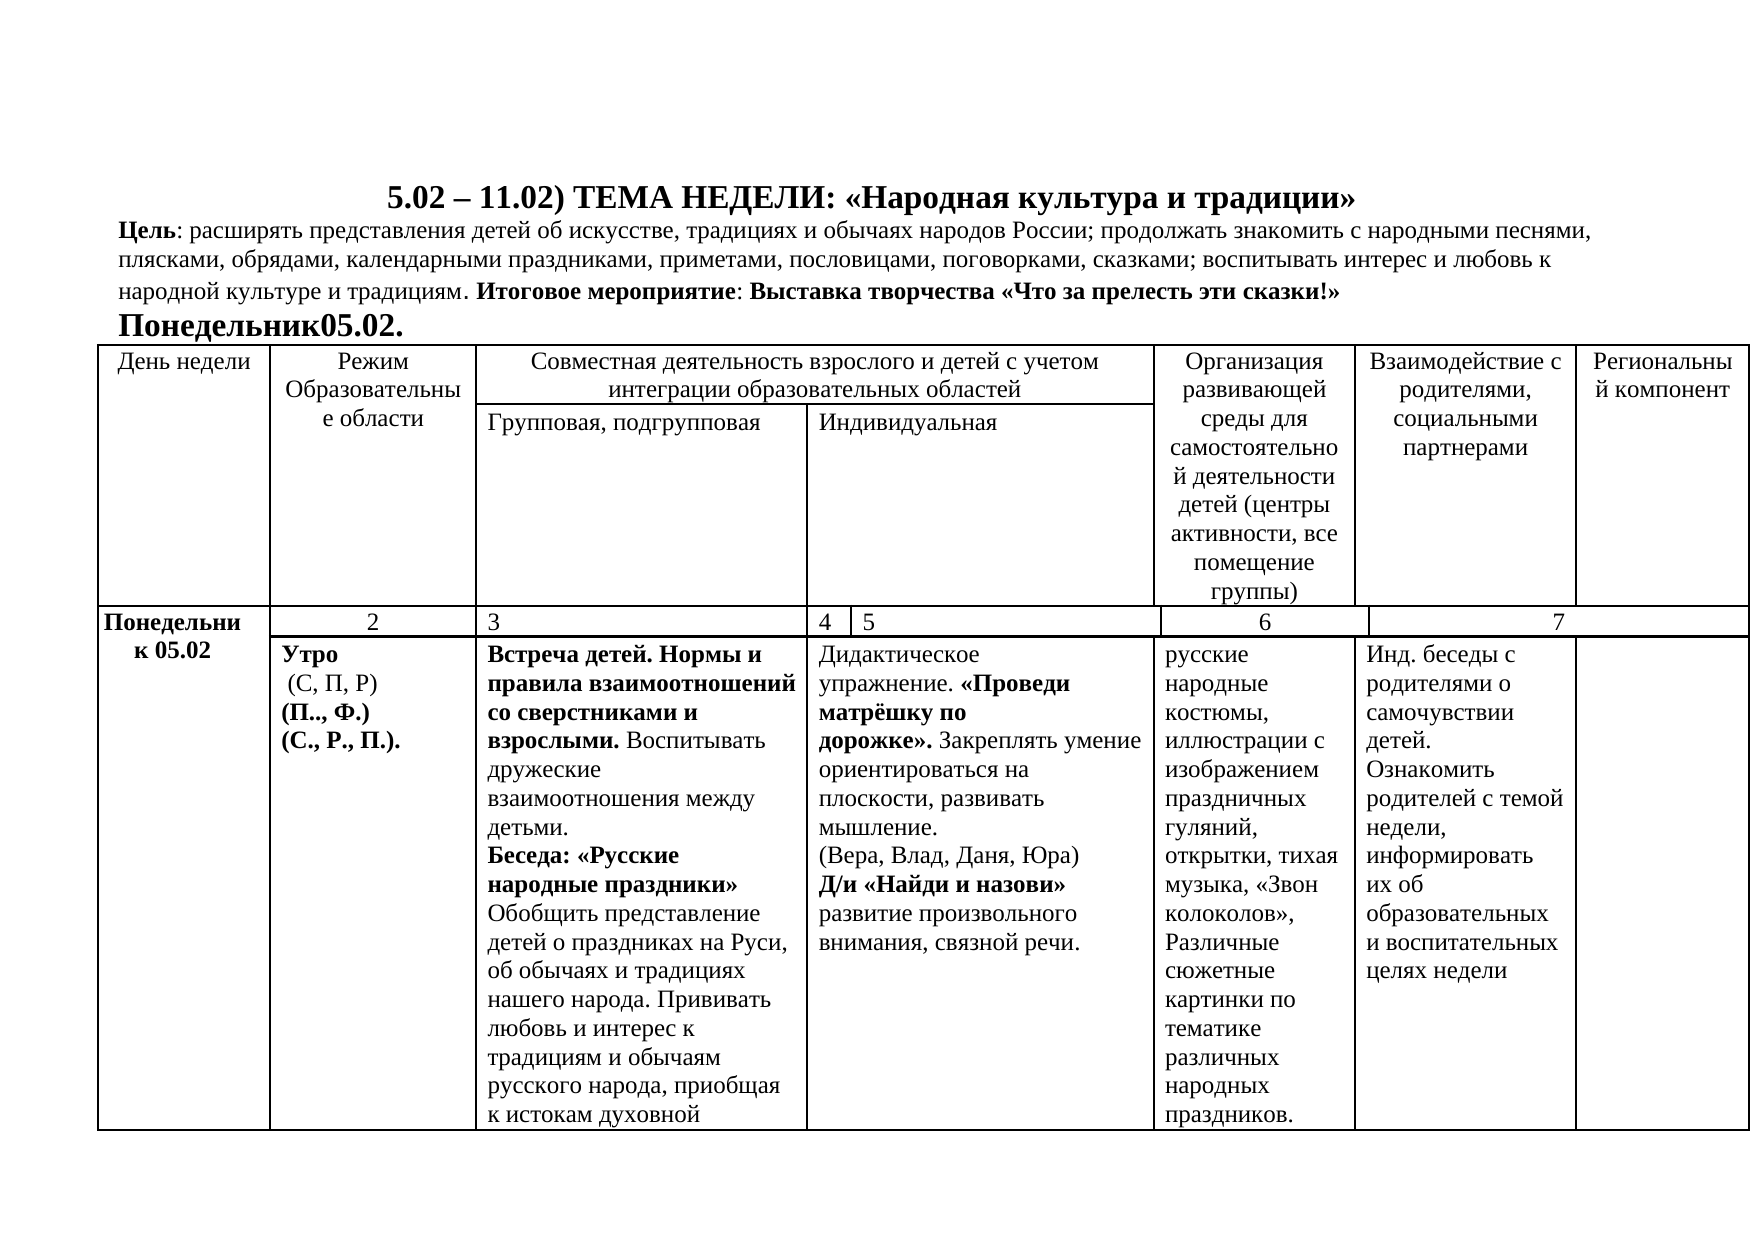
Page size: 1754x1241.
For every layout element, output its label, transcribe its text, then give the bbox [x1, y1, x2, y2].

table_header Организация развивающей среды для самостоятельной деятельности детей (центры активности, все помещение группы) [1155, 346, 1354, 604]
table_cell 7 [1370, 607, 1748, 635]
text 5.02 – 11.02) ТЕМА НЕДЕЛИ: «Народная культура и традиции» [124, 177, 1619, 216]
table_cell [271, 638, 475, 1129]
table_cell Групповая, подгрупповая [477, 405, 806, 604]
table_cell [1155, 638, 1354, 1129]
table_header Режим Образовательные области [271, 346, 475, 604]
table_cell 3 [477, 607, 806, 635]
table_cell 5 [852, 607, 1160, 635]
table_cell Понедельник 05.02 [99, 607, 269, 1129]
table_cell 4 [808, 607, 850, 635]
table_header Взаимодействие с родителями, социальными партнерами [1356, 346, 1575, 604]
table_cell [477, 638, 806, 1129]
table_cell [1356, 638, 1575, 1129]
table_cell 2 [271, 607, 475, 635]
table_cell [1577, 638, 1748, 1129]
table_header Совместная деятельность взрослого и детей с учетом интеграции образовательных областей [477, 346, 1153, 403]
table_header День недели [99, 346, 269, 604]
table_header Региональный компонент [1577, 346, 1748, 604]
table_cell 6 [1162, 607, 1368, 635]
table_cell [808, 638, 1153, 1129]
text Цель: расширять представления детей об искусстве, традициях и обычаях народов России; продолжать знакомить с народными песнями, плясками, обрядами, календарными праздниками, приметами, пословицами, поговорками, сказками; воспитывать интерес и любовь к народной культуре и традициям. Итоговое мероприятие: Выставка творчества «Что за прелесть эти сказки!» [118, 216, 1636, 305]
table_cell Индивидуальная [808, 405, 1153, 604]
text Понедельник05.02. [118, 305, 1636, 344]
